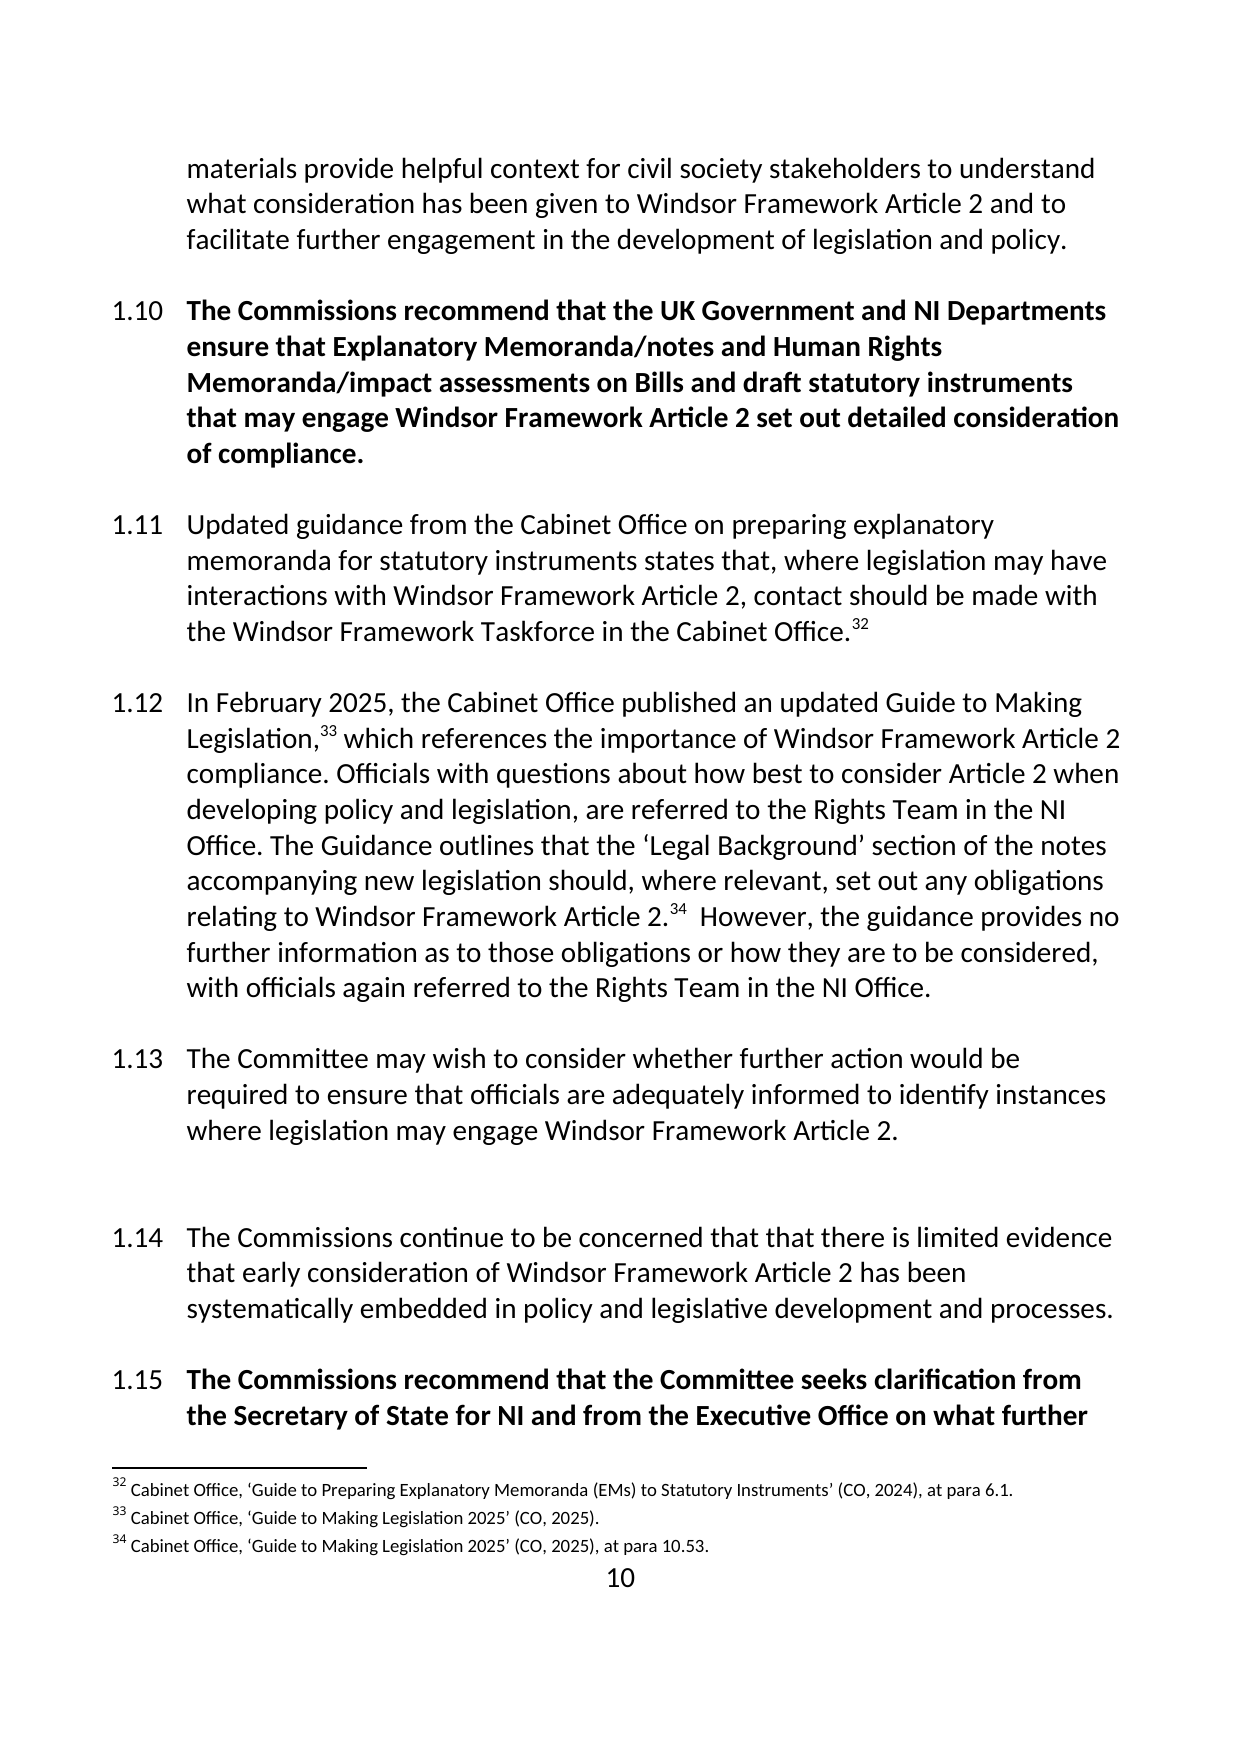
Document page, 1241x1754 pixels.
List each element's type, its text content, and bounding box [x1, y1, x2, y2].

list Updated guidance from the Cabinet Office on preparing explanatory memoranda for statutory instruments states that, where legislation may have interactions with Windsor Framework Article 2, contact should be made with the Windsor Framework Taskforce in the Cabinet Office. [111, 506, 1128, 649]
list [111, 1361, 1128, 1432]
list In general, the Commissions are concerned there has been very limited or no detail, in Explanatory Memoranda / Human Rights Memoranda and other associated material provided by government on proposed legislation in terms of its consideration of Windsor Framework Article 2 compliance. These materials provide helpful context for civil society stakeholders to understand what consideration has been given to Windsor Framework Article 2 and to facilitate further engagement in the development of legislation and policy. [111, 150, 1128, 257]
list The Commissions continue to be concerned that that there is limited evidence that early consideration of Windsor Framework Article 2 has been systematically embedded in policy and legislative development and processes. [111, 1219, 1128, 1326]
list The Commissions recommend that the UK Government and NI Departments ensure that Explanatory Memoranda/notes and Human Rights Memoranda/impact assessments on Bills and draft statutory instruments that may engage Windsor Framework Article 2 set out detailed consideration of compliance. [111, 292, 1128, 471]
list The Committee may wish to consider whether further action would be required to ensure that officials are adequately informed to identify instances where legislation may engage Windsor Framework Article 2. [111, 1041, 1128, 1147]
list In February 2025, the Cabinet Office published an updated Guide to Making Legislation, which references the importance of Windsor Framework Article 2 compliance. Officials with questions about how best to consider Article 2 when developing policy and legislation, are referred to the Rights Team in the NI Office. The Guidance outlines that the ‘Legal Background’ section of the notes accompanying new legislation should, where relevant, set out any obligations relating to Windsor Framework Article 2. However, the guidance provides no further information as to those obligations or how they are to be considered, with officials again referred to the Rights Team in the NI Office. [111, 684, 1128, 1005]
